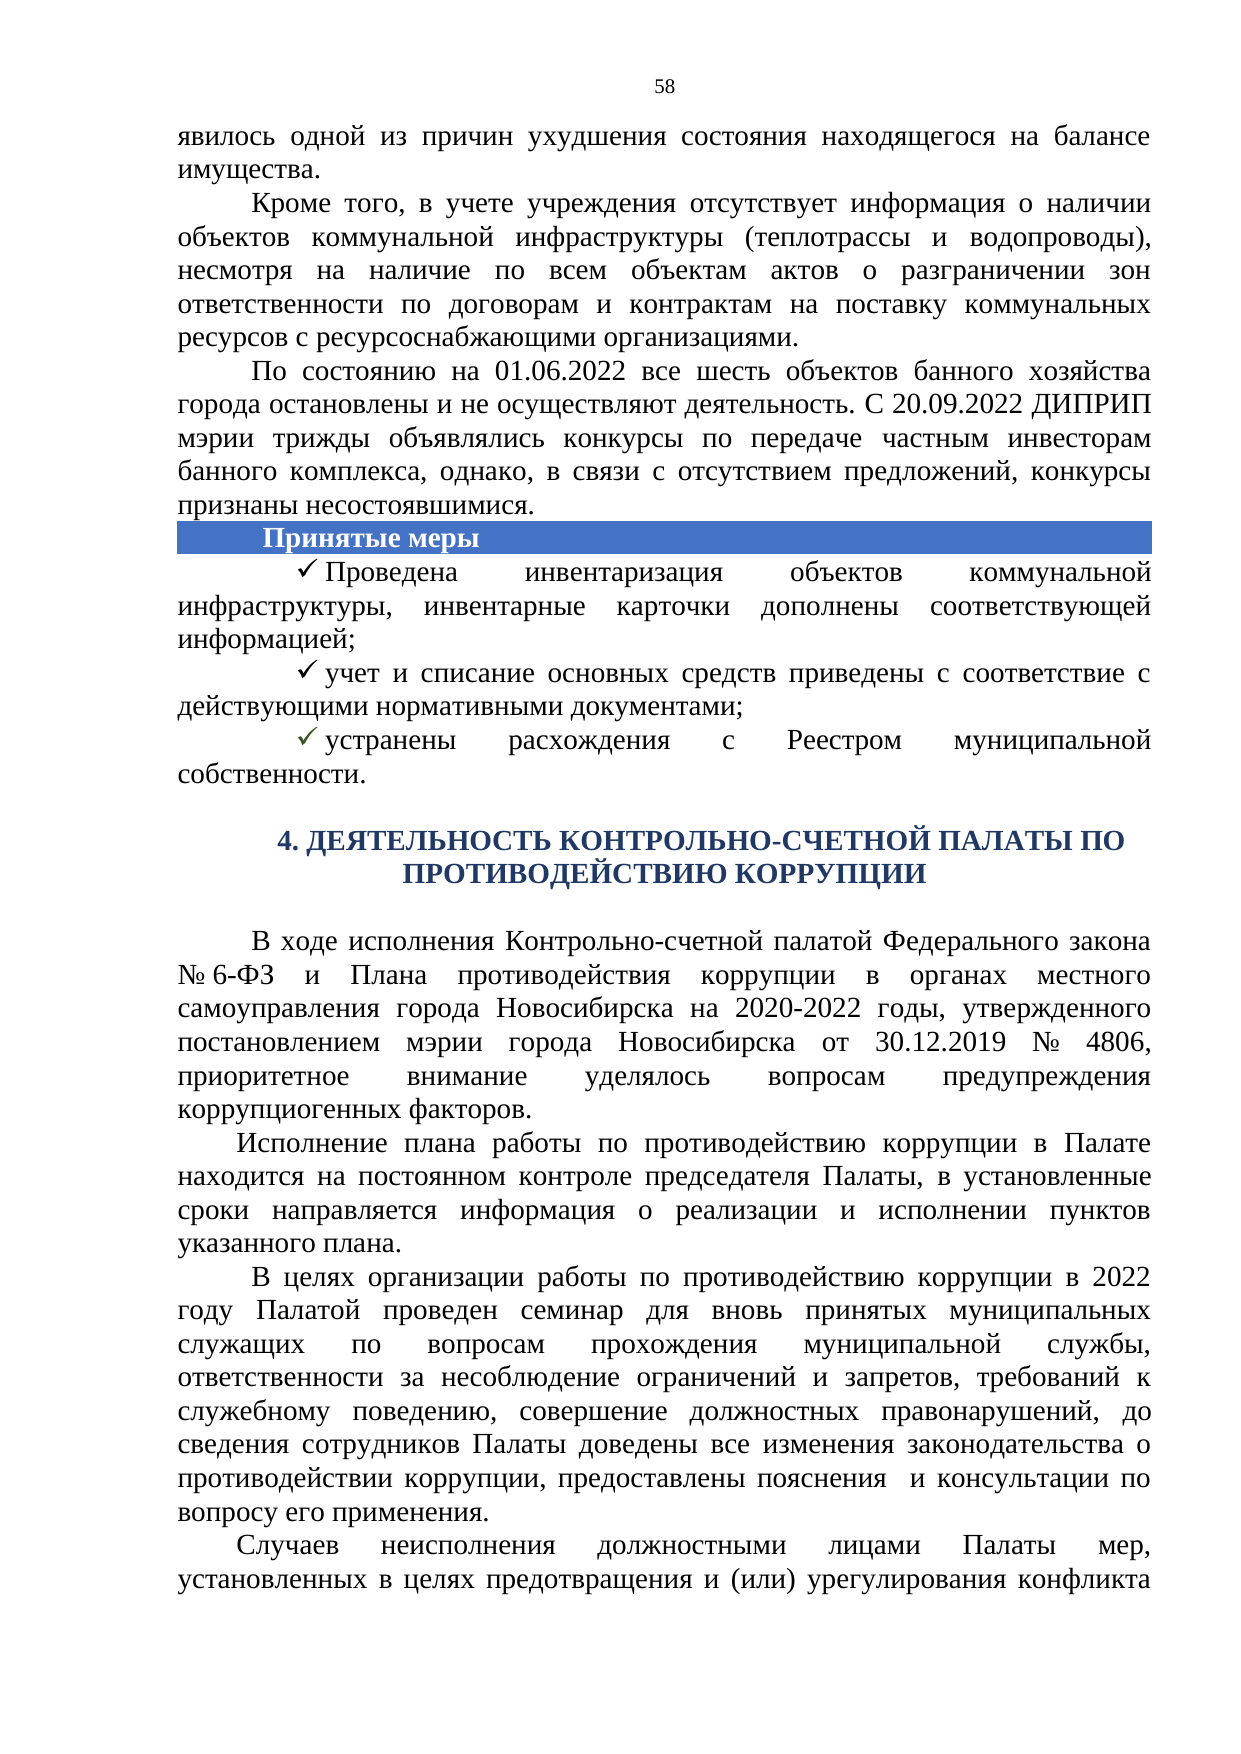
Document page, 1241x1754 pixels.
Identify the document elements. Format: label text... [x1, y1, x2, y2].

table_header Принятые меры [177, 521, 1152, 554]
text В целях организации работы по противодействию коррупции в 2022 году Палатой проведен семинар для вновь принятых муниципальных служащих по вопросам прохождения муниципальной службы, ответственности за несоблюдение ограничений и запретов, требований к служебному поведению, совершение должностных правонарушений, до сведения сотрудников Палаты доведены все изменения законодательства о противодействии коррупции, предоставлены пояснения и консультации по вопросу его применения. [177, 1259, 1152, 1527]
text По состоянию на 01.06.2022 все шесть объектов банного хозяйства города остановлены и не осуществляют деятельность. С 20.09.2022 ДИПРИП мэрии трижды объявлялись конкурсы по передаче частным инвесторам банного комплекса, однако, в связи с отсутствием предложений, конкурсы признаны несостоявшимися. [177, 353, 1152, 521]
text 4. ДЕЯТЕЛЬНОСТЬ КОНТРОЛЬНО-СЧЕТНОЙ ПАЛАТЫ ПО ПРОТИВОДЕЙСТВИЮ КОРРУПЦИИ [177, 823, 1152, 890]
list устранены расхождения с Реестром муниципальной собственности. [177, 722, 1152, 789]
list учет и списание основных средств приведены с соответствие с действующими нормативными документами; [177, 655, 1152, 722]
text Исполнение плана работы по противодействию коррупции в Палате находится на постоянном контроле председателя Палаты, в установленные сроки направляется информация о реализации и исполнении пунктов указанного плана. [177, 1125, 1152, 1259]
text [177, 118, 1152, 185]
list Проведена инвентаризация объектов коммунальной инфраструктуры, инвентарные карточки дополнены соответствующей информацией; [177, 554, 1152, 655]
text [177, 1527, 1152, 1594]
text Кроме того, в учете учреждения отсутствует информация о наличии объектов коммунальной инфраструктуры (теплотрассы и водопроводы), несмотря на наличие по всем объектам актов о разграничении зон ответственности по договорам и контрактам на поставку коммунальных ресурсов с ресурсоснабжающими организациями. [177, 185, 1152, 353]
list В ходе исполнения Контрольно-счетной палатой Федерального закона № 6-ФЗ и Плана противодействия коррупции в органах местного самоуправления города Новосибирска на 2020-2022 годы, утвержденного постановлением мэрии города Новосибирска от 30.12.2019 № 4806, приоритетное внимание уделялось вопросам предупреждения коррупциогенных факторов. [177, 923, 1152, 1125]
